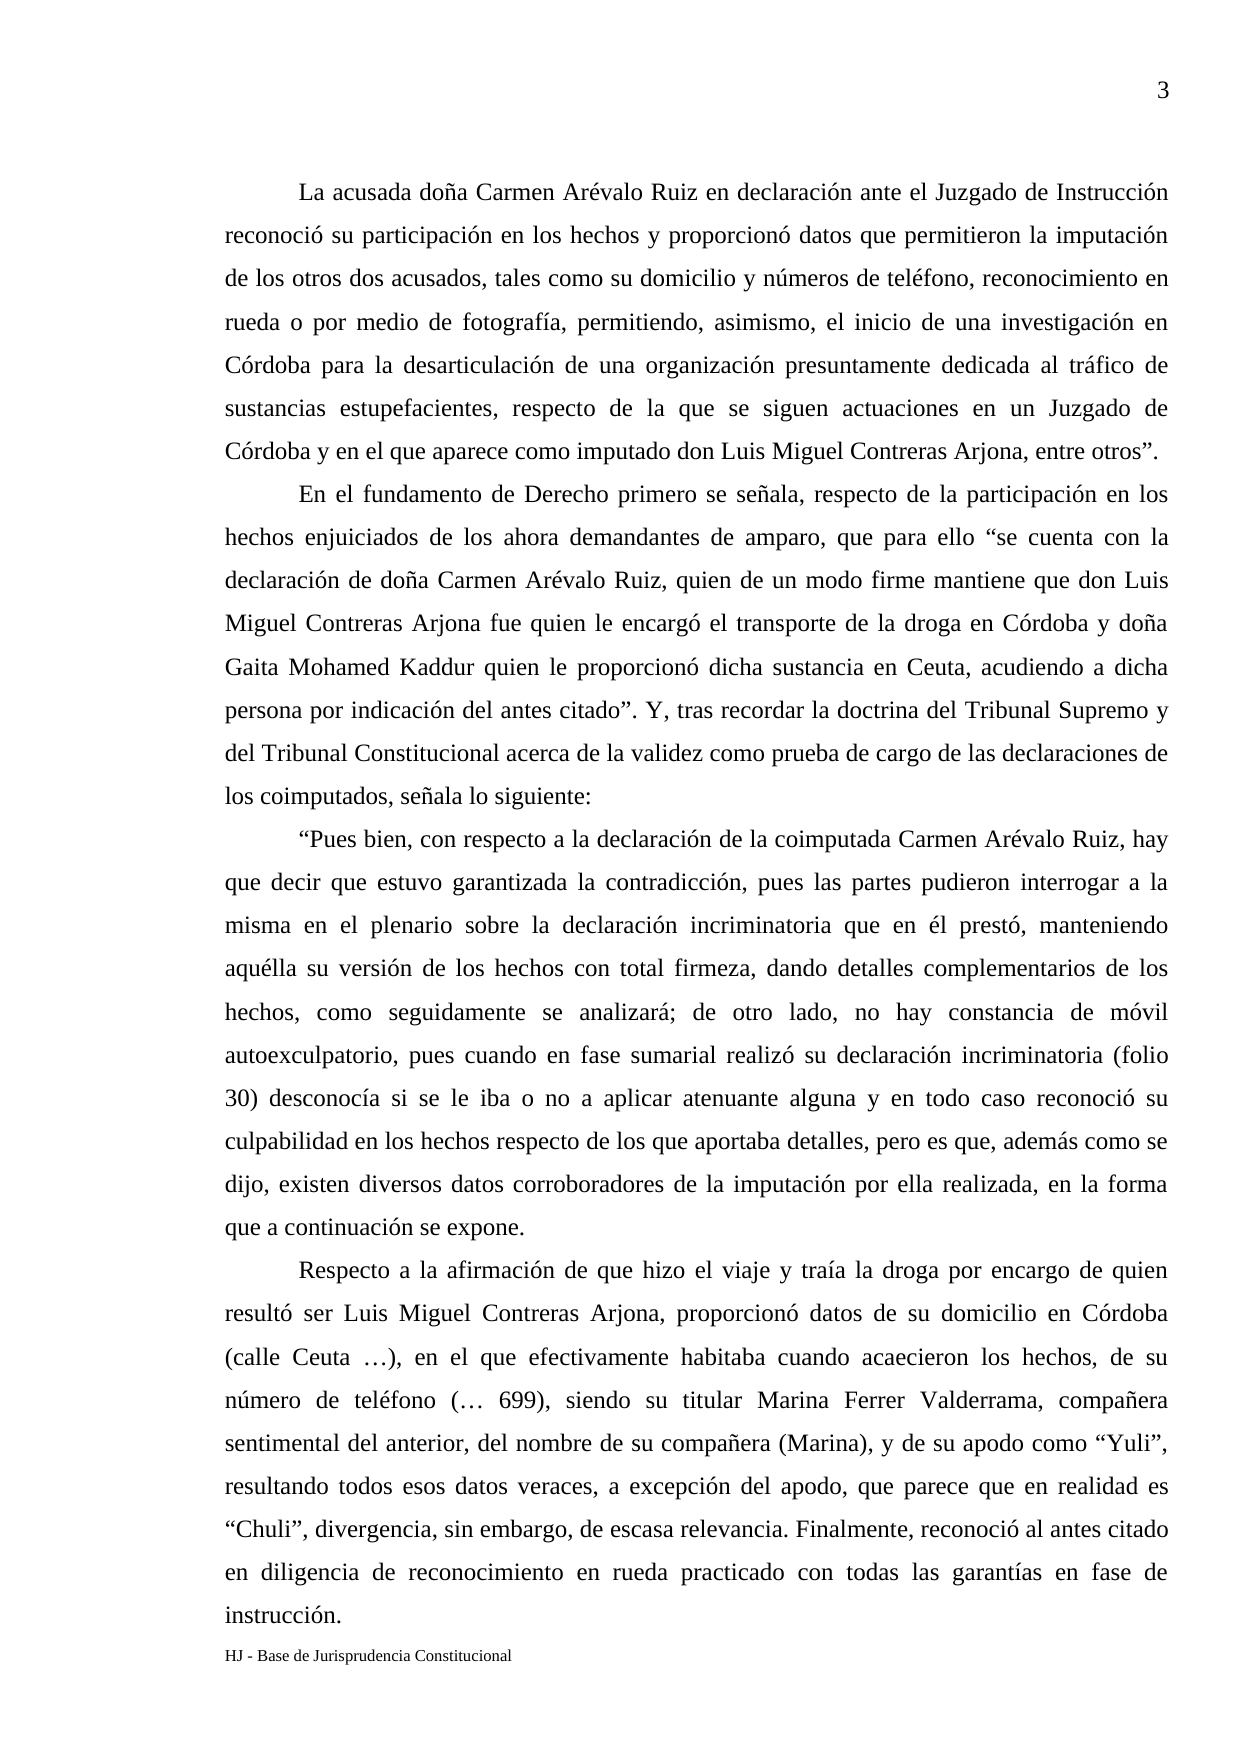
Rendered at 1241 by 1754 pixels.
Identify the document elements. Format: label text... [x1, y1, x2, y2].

text La acusada doña Carmen Arévalo Ruiz en declaración ante el Juzgado de Instrucción reconoció su participación en los hechos y proporcionó datos que permitieron la imputación de los otros dos acusados, tales como su domicilio y números de teléfono, reconocimiento en rueda o por medio de fotografía, permitiendo, asimismo, el inicio de una investigación en Córdoba para la desarticulación de una organización presuntamente dedicada al tráfico de sustancias estupefacientes, respecto de la que se siguen actuaciones en un Juzgado de Córdoba y en el que aparece como imputado don Luis Miguel Contreras Arjona, entre otros”. [224, 177, 1169, 465]
text “Pues bien, con respecto a la declaración de la coimputada Carmen Arévalo Ruiz, hay que decir que estuvo garantizada la contradicción, pues las partes pudieron interrogar a la misma en el plenario sobre la declaración incriminatoria que en él prestó, manteniendo aquélla su versión de los hechos con total firmeza, dando detalles complementarios de los hechos, como seguidamente se analizará; de otro lado, no hay constancia de móvil autoexculpatorio, pues cuando en fase sumarial realizó su declaración incriminatoria (folio 30) desconocía si se le iba o no a aplicar atenuante alguna y en todo caso reconoció su culpabilidad en los hechos respecto de los que aportaba detalles, pero es que, además como se dijo, existen diversos datos corroboradores de la imputación por ella realizada, en la forma que a continuación se expone. [224, 824, 1169, 1241]
text En el fundamento de Derecho primero se señala, respecto de la participación en los hechos enjuiciados de los ahora demandantes de amparo, que para ello “se cuenta con la declaración de doña Carmen Arévalo Ruiz, quien de un modo firme mantiene que don Luis Miguel Contreras Arjona fue quien le encargó el transporte de la droga en Córdoba y doña Gaita Mohamed Kaddur quien le proporcionó dicha sustancia en Ceuta, acudiendo a dicha persona por indicación del antes citado”. Y, tras recordar la doctrina del Tribunal Supremo y del Tribunal Constitucional acerca de la validez como prueba de cargo de las declaraciones de los coimputados, señala lo siguiente: [224, 479, 1169, 810]
text Respecto a la afirmación de que hizo el viaje y traía la droga por encargo de quien resultó ser Luis Miguel Contreras Arjona, proporcionó datos de su domicilio en Córdoba (calle Ceuta …), en el que efectivamente habitaba cuando acaecieron los hechos, de su número de teléfono (… 699), siendo su titular Marina Ferrer Valderrama, compañera sentimental del anterior, del nombre de su compañera (Marina), y de su apodo como “Yuli”, resultando todos esos datos veraces, a excepción del apodo, que parece que en realidad es “Chuli”, divergencia, sin embargo, de escasa relevancia. Finalmente, reconoció al antes citado en diligencia de reconocimiento en rueda practicado con todas las garantías en fase de instrucción. [224, 1255, 1169, 1629]
